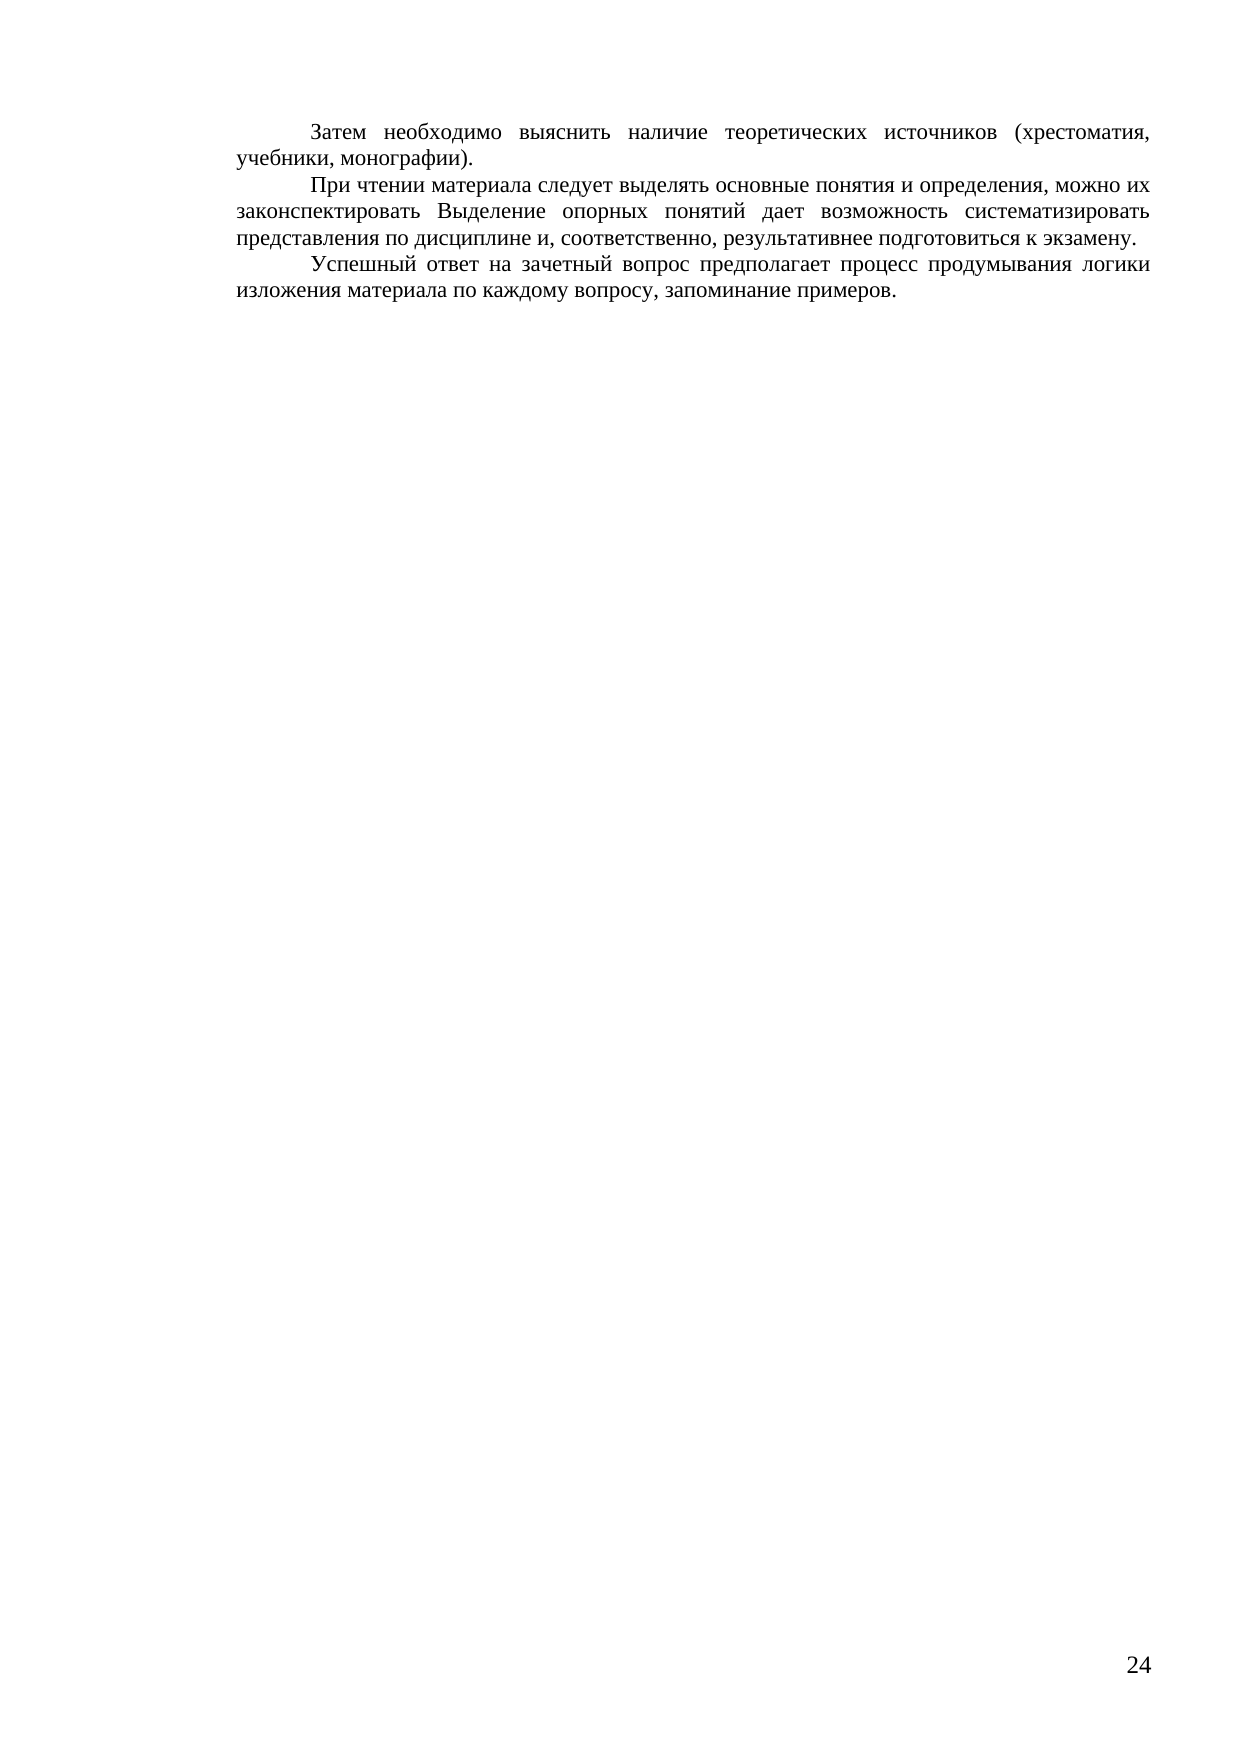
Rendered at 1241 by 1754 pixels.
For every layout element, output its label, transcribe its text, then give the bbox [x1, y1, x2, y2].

text Затем необходимо выяснить наличие теоретических источников (хрестоматия, учебники, монографии). [236, 118, 1152, 171]
text Успешный ответ на зачетный вопрос предполагает процесс продумывания логики изложения материала по каждому вопросу, запоминание примеров. [236, 250, 1152, 303]
text При чтении материала следует выделять основные понятия и определения, можно их законспектировать Выделение опорных понятий дает возможность систематизировать представления по дисциплине и, соответственно, результативнее подготовиться к экзамену. [236, 171, 1152, 250]
